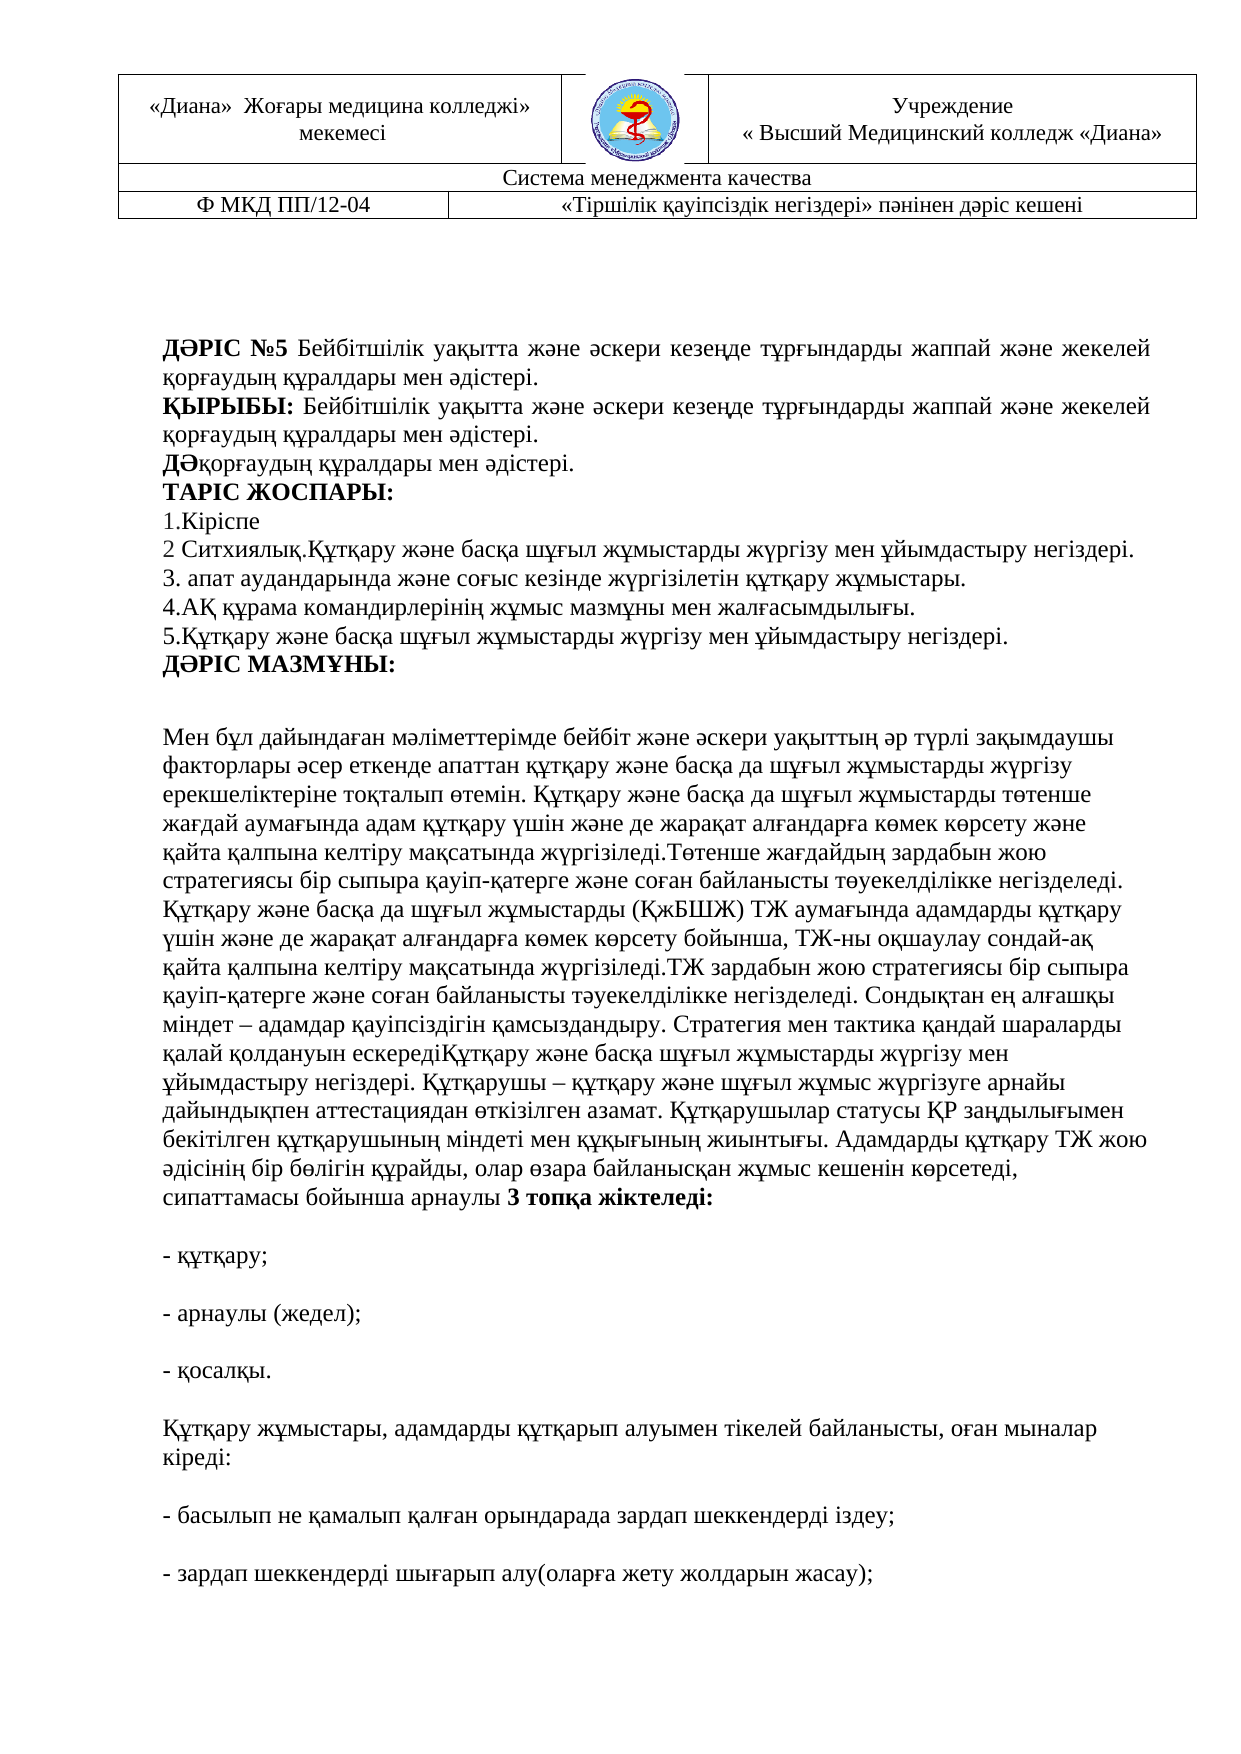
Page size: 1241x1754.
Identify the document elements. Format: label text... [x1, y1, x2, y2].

text - басылып не қамалып қалған орындарада зардап шеккендерді іздеу; [162, 1500, 1152, 1529]
picture [585, 74, 685, 164]
text - арнаулы (жедел); [162, 1298, 1152, 1326]
text - қосалқы. [162, 1356, 1152, 1384]
text ДӘқорғаудың құралдары мен әдістері. [162, 448, 1152, 477]
text 1.Кіріспе [181, 506, 1152, 534]
text ТАРІС ЖОСПАРЫ: [162, 477, 1152, 506]
text 5.Құтқару және басқа шұғыл жұмыстарды жүргізу мен ұйымдастыру негіздері. [162, 621, 1152, 649]
text 2 Ситхиялық.Құтқару және басқа шұғыл жұмыстарды жүргізу мен ұйымдастыру негіздері. [162, 534, 1152, 563]
text Мен бұл дайындаған мәліметтерімде бейбіт және әскери уақыттың әр түрлі зақымдаушы факторлары әсер еткенде апаттан құтқару және басқа да шұғыл жұмыстарды жүргізу ерекшеліктеріне тоқталып өтемін. Құтқару және басқа да шұғыл жұмыстарды төтенше жағдай аумағында адам құтқару үшін және де жарақат алғандарға көмек көрсету және қайта қалпына келтіру мақсатында жүргізіледі.Төтенше жағдайдың зардабын жою стратегиясы бір сыпыра қауіп-қатерге және соған байланысты төуекелділікке негізделеді. Құтқару және басқа да шұғыл жұмыстарды (ҚжБШЖ) ТЖ аумағында адамдарды құтқару үшін және де жарақат алғандарға көмек көрсету бойынша, ТЖ-ны оқшаулау сондай-ақ қайта қалпына келтіру мақсатында жүргізіледі.ТЖ зардабын жою стратегиясы бір сыпыра қауіп-қатерге және соған байланысты тәуекелділікке негізделеді. Сондықтан ең алғашқы міндет – адамдар қауіпсіздігін қамсыздандыру. Стратегия мен тактика қандай шараларды қалай қолдануын ескередіҚұтқару және басқа шұғыл жұмыстарды жүргізу мен ұйымдастыру негіздері. Құтқарушы – құтқару және шұғыл жұмыс жүргізуге арнайы дайындықпен аттестациядан өткізілген азамат. Құтқарушылар статусы ҚР заңдылығымен бекітілген құтқарушының міндеті мен құқығының жиынтығы. Адамдарды құтқару ТЖ жою әдісінің бір бөлігін құрайды, олар өзара байланысқан жұмыс кешенін көрсетеді, сипаттамасы бойынша арнаулы 3 топқа жіктеледі: [162, 722, 1152, 1211]
text ДӘРІС МАЗМҰНЫ: [162, 649, 1152, 678]
text Құтқару жұмыстары, адамдарды құтқарып алуымен тікелей байланысты, оған мыналар кіреді: [162, 1413, 1152, 1471]
text 3. апат аудандарында және соғыс кезінде жүргізілетін құтқару жұмыстары. [162, 563, 1152, 592]
text ДӘРІС №5 Бейбітшілік уақытта және әскери кезеңде тұрғындарды жаппай және жекелей қорғаудың құралдары мен әдістері. [162, 333, 1152, 391]
text - зардап шеккендерді шығарып алу(оларға жету жолдарын жасау); [162, 1558, 1152, 1587]
text 4.АҚ құрама командирлерінің жұмыс мазмұны мен жалғасымдылығы. [162, 592, 1152, 621]
text ҚЫРЫБЫ: Бейбітшілік уақытта және әскери кезеңде тұрғындарды жаппай және жекелей қорғаудың құралдары мен әдістері. [162, 391, 1152, 448]
text - құтқару; [162, 1240, 1152, 1268]
